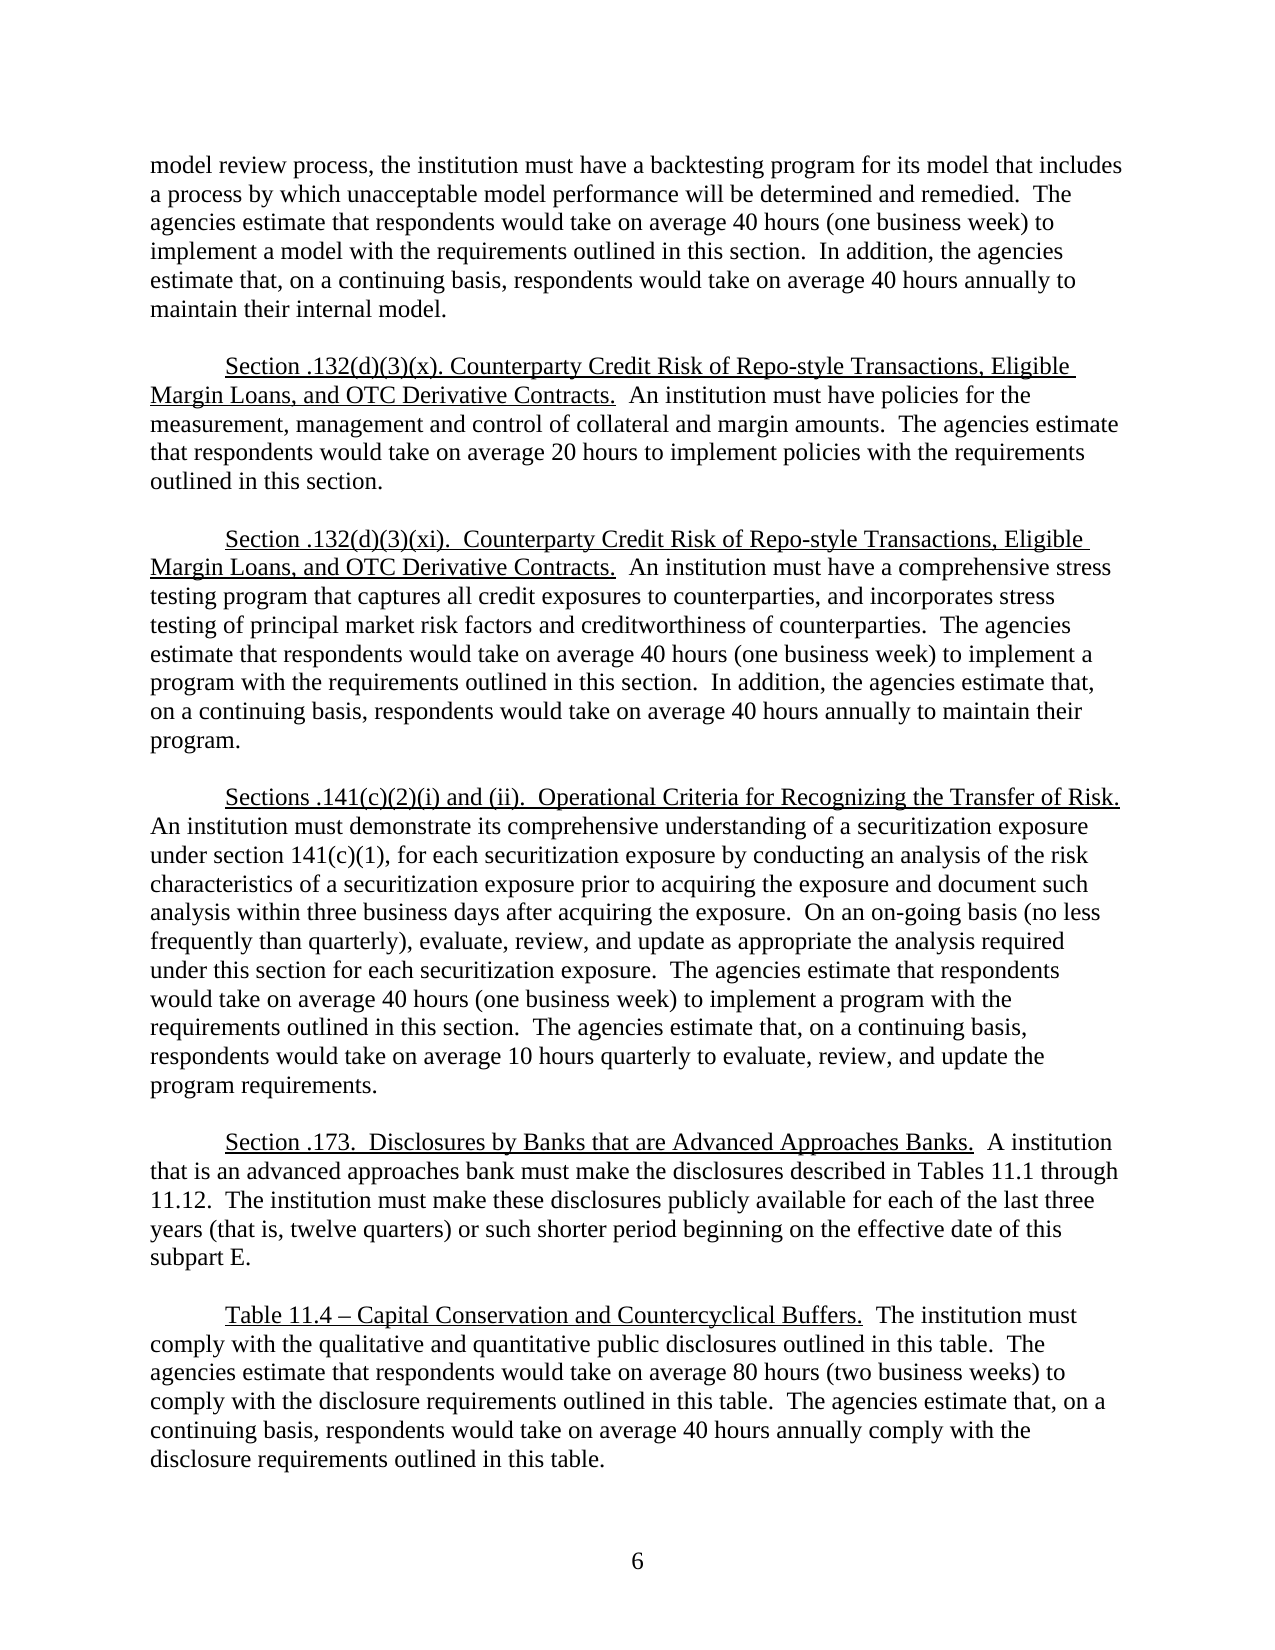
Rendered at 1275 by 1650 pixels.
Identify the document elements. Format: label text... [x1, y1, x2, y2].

text Section .173. Disclosures by Banks that are Advanced Approaches Banks. A institution that is an advanced approaches bank must make the disclosures described in Tables 11.1 through 11.12. The institution must make these disclosures publicly available for each of the last three years (that is, twelve quarters) or such shorter period beginning on the effective date of this subpart E. [150, 1127, 1125, 1271]
text Section .132(d)(3)(x). Counterparty Credit Risk of Repo-style Transactions, Eligible Margin Loans, and OTC Derivative Contracts. An institution must have policies for the measurement, management and control of collateral and margin amounts. The agencies estimate that respondents would take on average 20 hours to implement policies with the requirements outlined in this section. [150, 351, 1125, 495]
text Table 11.4 – Capital Conservation and Countercyclical Buffers. The institution must comply with the qualitative and quantitative public disclosures outlined in this table. The agencies estimate that respondents would take on average 80 hours (two business weeks) to comply with the disclosure requirements outlined in this table. The agencies estimate that, on a continuing basis, respondents would take on average 40 hours annually comply with the disclosure requirements outlined in this table. [150, 1300, 1125, 1472]
text Sections .141(c)(2)(i) and (ii). Operational Criteria for Recognizing the Transfer of Risk. An institution must demonstrate its comprehensive understanding of a securitization exposure under section 141(c)(1), for each securitization exposure by conducting an analysis of the risk characteristics of a securitization exposure prior to acquiring the exposure and document such analysis within three business days after acquiring the exposure. On an on-going basis (no less frequently than quarterly), evaluate, review, and update as appropriate the analysis required under this section for each securitization exposure. The agencies estimate that respondents would take on average 40 hours (one business week) to implement a program with the requirements outlined in this section. The agencies estimate that, on a continuing basis, respondents would take on average 10 hours quarterly to evaluate, review, and update the program requirements. [150, 782, 1125, 1099]
text Section .132(d)(3)(xi). Counterparty Credit Risk of Repo-style Transactions, Eligible Margin Loans, and OTC Derivative Contracts. An institution must have a comprehensive stress testing program that captures all credit exposures to counterparties, and incorporates stress testing of principal market risk factors and creditworthiness of counterparties. The agencies estimate that respondents would take on average 40 hours (one business week) to implement a program with the requirements outlined in this section. In addition, the agencies estimate that, on a continuing basis, respondents would take on average 40 hours annually to maintain their program. [150, 524, 1125, 754]
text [150, 150, 1125, 322]
